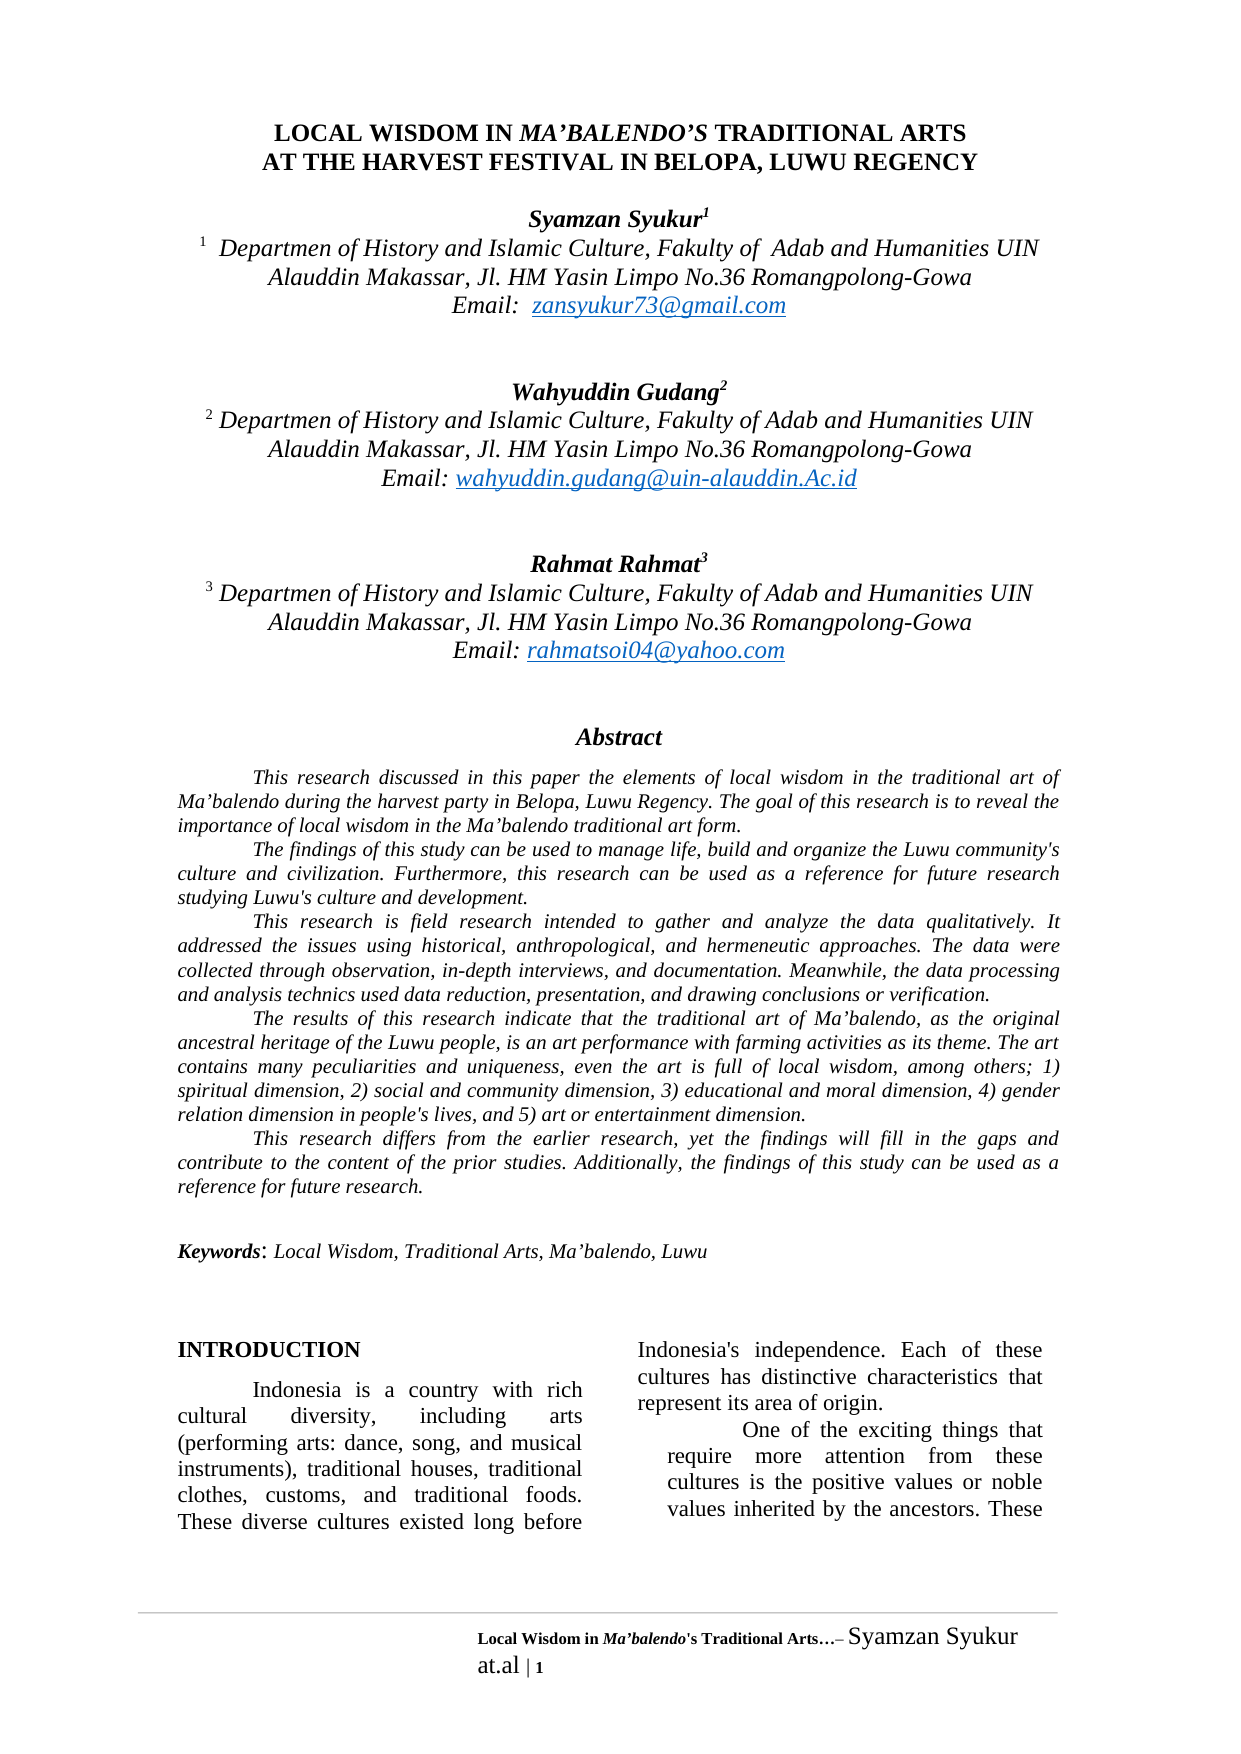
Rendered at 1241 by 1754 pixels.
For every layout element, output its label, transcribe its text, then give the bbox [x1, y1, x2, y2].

text 1 Departmen of History and Islamic Culture, Fakulty of Adab and Humanities UIN Alauddin Makassar, Jl. HM Yasin Limpo No.36 Romangpolong-Gowa [177, 233, 1063, 291]
text This research is field research intended to gather and analyze the data qualitatively. It addressed the issues using historical, anthropological, and hermeneutic approaches. The data were collected through observation, in-depth interviews, and documentation. Meanwhile, the data processing and analysis technics used data reduction, presentation, and drawing conclusions or verification. [177, 909, 1063, 1006]
text Email: rahmatsoi04@yahoo.com [177, 636, 1063, 664]
text Email: wahyuddin.gudang@uin-alauddin.Ac.id [177, 463, 1063, 492]
text Email: zansyukur73@gmail.com [177, 291, 1063, 319]
text AT THE HARVEST FESTIVAL IN BELOPA, LUWU REGENCY [177, 147, 1063, 176]
text The findings of this study can be used to manage life, build and organize the Luwu community's culture and civilization. Furthermore, this research can be used as a reference for future research studying Luwu's culture and development. [177, 837, 1063, 909]
text Rahmat Rahmat3 [177, 549, 1063, 578]
text 2 Departmen of History and Islamic Culture, Fakulty of Adab and Humanities UIN Alauddin Makassar, Jl. HM Yasin Limpo No.36 Romangpolong-Gowa [177, 406, 1063, 463]
text The results of this research indicate that the traditional art of Ma’balendo, as the original ancestral heritage of the Luwu people, is an art performance with farming activities as its theme. The art contains many peculiarities and uniqueness, even the art is full of local wisdom, among others; 1) spiritual dimension, 2) social and community dimension, 3) educational and moral dimension, 4) gender relation dimension in people's lives, and 5) art or entertainment dimension. [177, 1006, 1063, 1126]
text 3 Departmen of History and Islamic Culture, Fakulty of Adab and Humanities UIN Alauddin Makassar, Jl. HM Yasin Limpo No.36 Romangpolong-Gowa [177, 578, 1063, 636]
text Keywords: Local Wisdom, Traditional Arts, Ma’balendo, Luwu [177, 1235, 1063, 1263]
list Indonesia is a country with rich cultural diversity, including arts (performing arts: dance, song, and musical instruments), traditional houses, traditional clothes, customs, and traditional foods. These diverse cultures existed long before Indonesia's independence. Each of these cultures has distinctive characteristics that represent its area of origin. [637, 1337, 1043, 1416]
text Wahyuddin Gudang2 [177, 377, 1063, 406]
text This research differs from the earlier research, yet the findings will fill in the gaps and contribute to the content of the prior studies. Additionally, the findings of this study can be used as a reference for future research. [177, 1126, 1063, 1198]
list Indonesia is a country with rich cultural diversity, including arts (performing arts: dance, song, and musical instruments), traditional houses, traditional clothes, customs, and traditional foods. These diverse cultures existed long before Indonesia's independence. Each of these cultures has distinctive characteristics that represent its area of origin. [177, 1376, 583, 1534]
text LOCAL WISDOM IN MA’BALENDO’S TRADITIONAL ARTS [177, 118, 1063, 147]
text Syamzan Syukur1 [177, 204, 1063, 233]
text Abstract [177, 722, 1063, 751]
text INTRODUCTION [177, 1337, 603, 1363]
text This research discussed in this paper the elements of local wisdom in the traditional art of Ma’balendo during the harvest party in Belopa, Luwu Regency. The goal of this research is to reveal the importance of local wisdom in the Ma’balendo traditional art form. [177, 765, 1063, 837]
